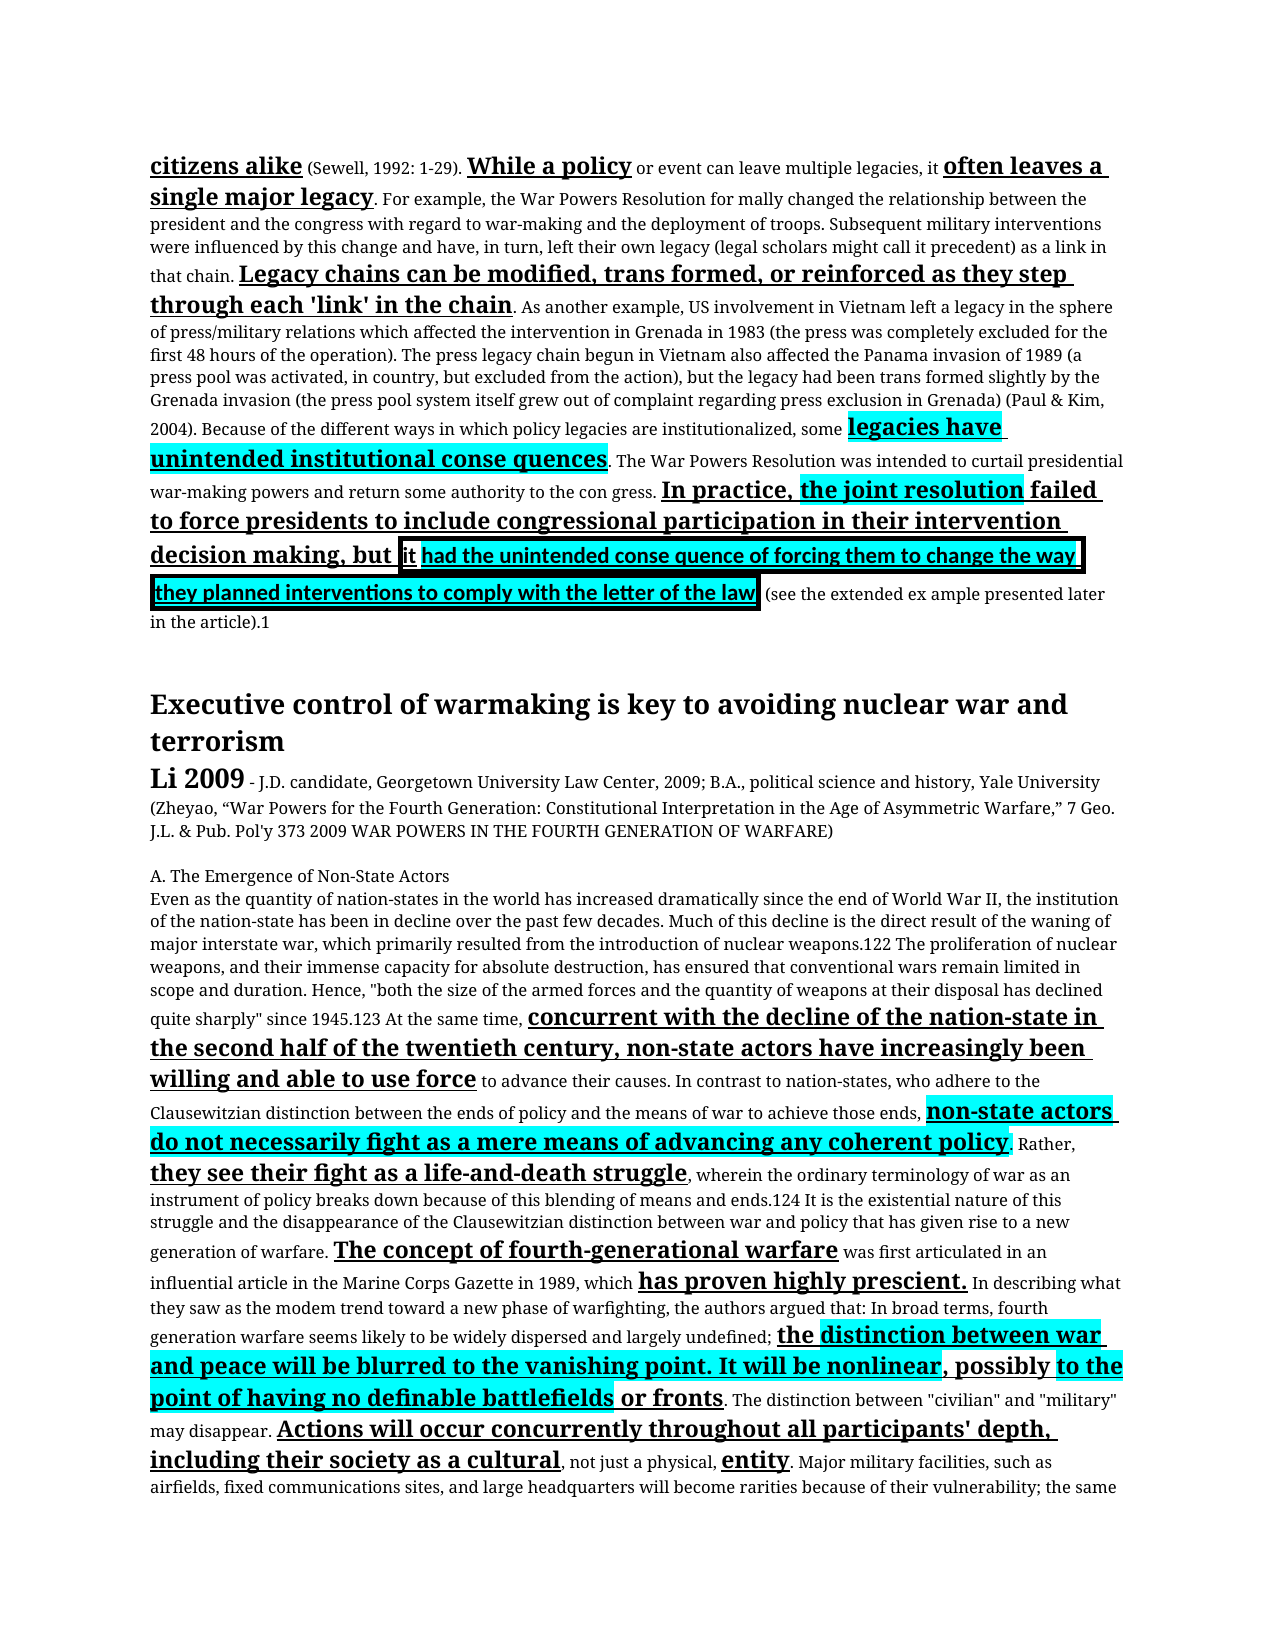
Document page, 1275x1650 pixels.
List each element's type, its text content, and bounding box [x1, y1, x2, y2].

text A. The Emergence of Non-State Actors [150, 864, 1125, 887]
text Li 2009 - J.D. candidate, Georgetown University Law Center, 2009; B.A., political science and history, Yale University (Zheyao, “War Powers for the Fourth Generation: Constitutional Interpretation in the Age of Asymmetric Warfare,” 7 Geo. J.L. & Pub. Pol'y 373 2009 WAR POWERS IN THE FOURTH GENERATION OF WARFARE) [150, 759, 1125, 842]
text Executive control of warmaking is key to avoiding nuclear war and terrorism [150, 686, 1125, 759]
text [150, 150, 1125, 634]
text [150, 887, 1125, 1498]
